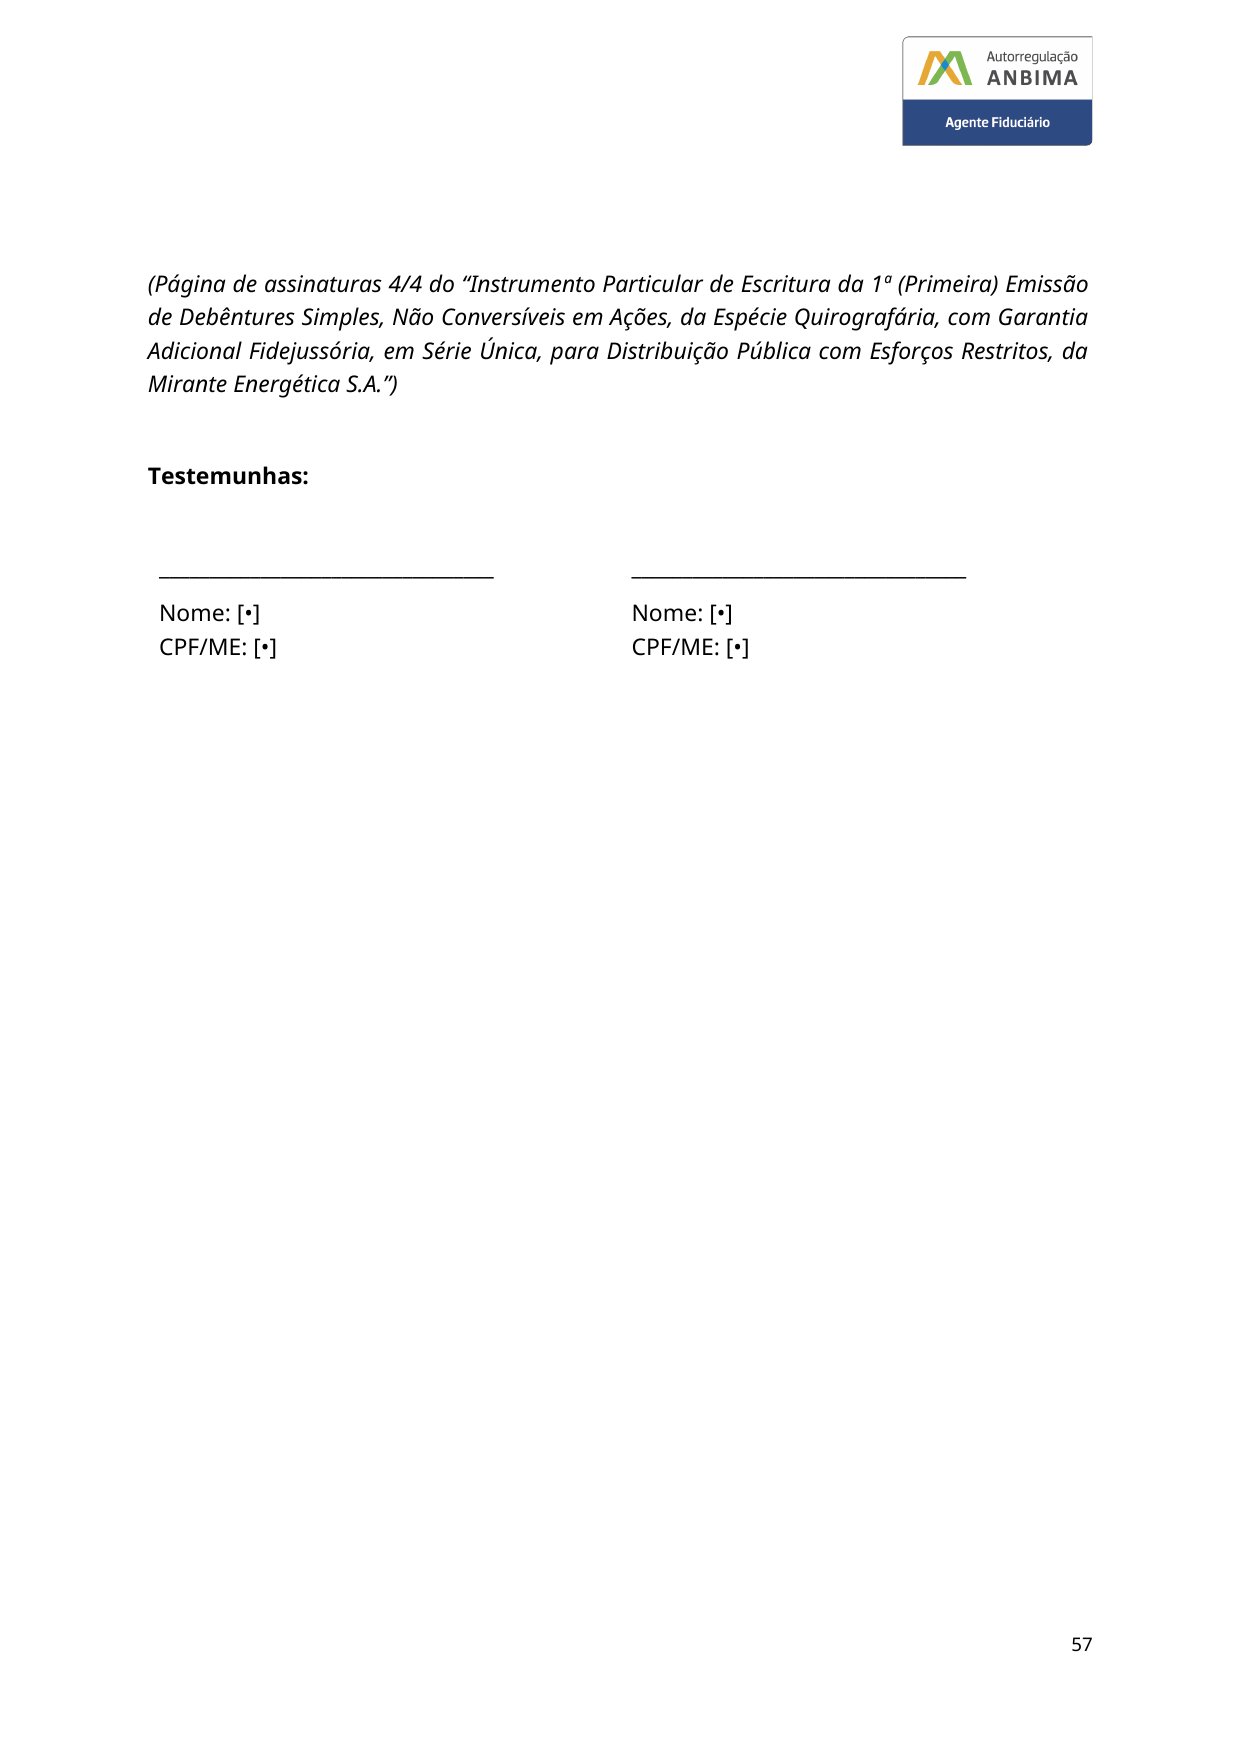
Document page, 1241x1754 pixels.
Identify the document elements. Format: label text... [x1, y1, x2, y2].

table_cell CPF/ME: [•] [148, 628, 620, 662]
picture [902, 36, 1093, 146]
text (Página de assinaturas 4/4 do “Instrumento Particular de Escritura da 1ª (Primeira) Emissão de Debêntures Simples, Não Conversíveis em Ações, da Espécie Quirografária, com Garantia Adicional Fidejussória, em Série Única, para Distribuição Pública com Esforços Restritos, da Mirante Energética S.A.”) [148, 266, 1092, 399]
table_header _________________________________ [620, 549, 1092, 595]
table_cell CPF/ME: [•] [620, 628, 1092, 662]
subtitle Testemunhas: [148, 457, 1092, 491]
table_cell Nome: [•] [148, 595, 620, 628]
table_cell Nome: [•] [620, 595, 1092, 628]
table_header _________________________________ [148, 549, 620, 595]
